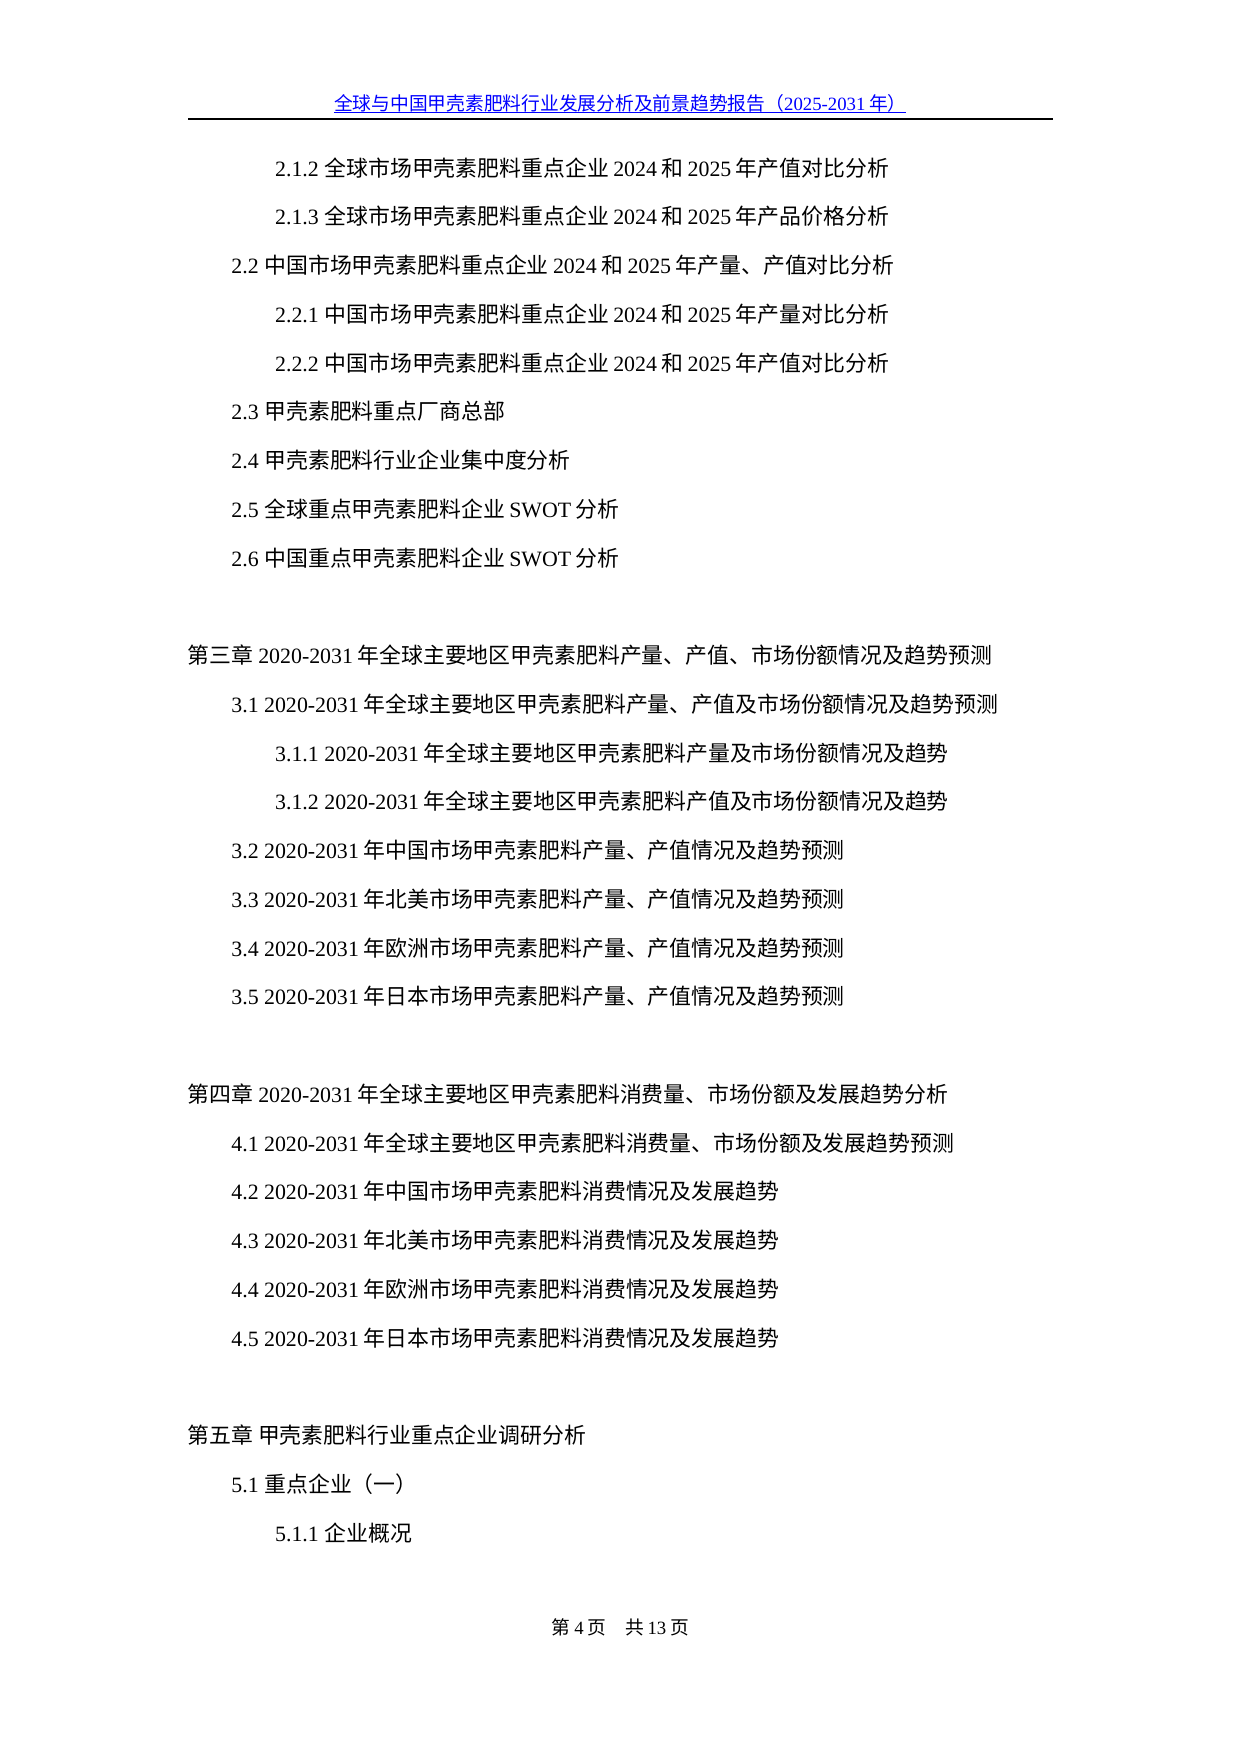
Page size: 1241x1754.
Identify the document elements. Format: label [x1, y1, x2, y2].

text [187, 150, 1053, 1548]
